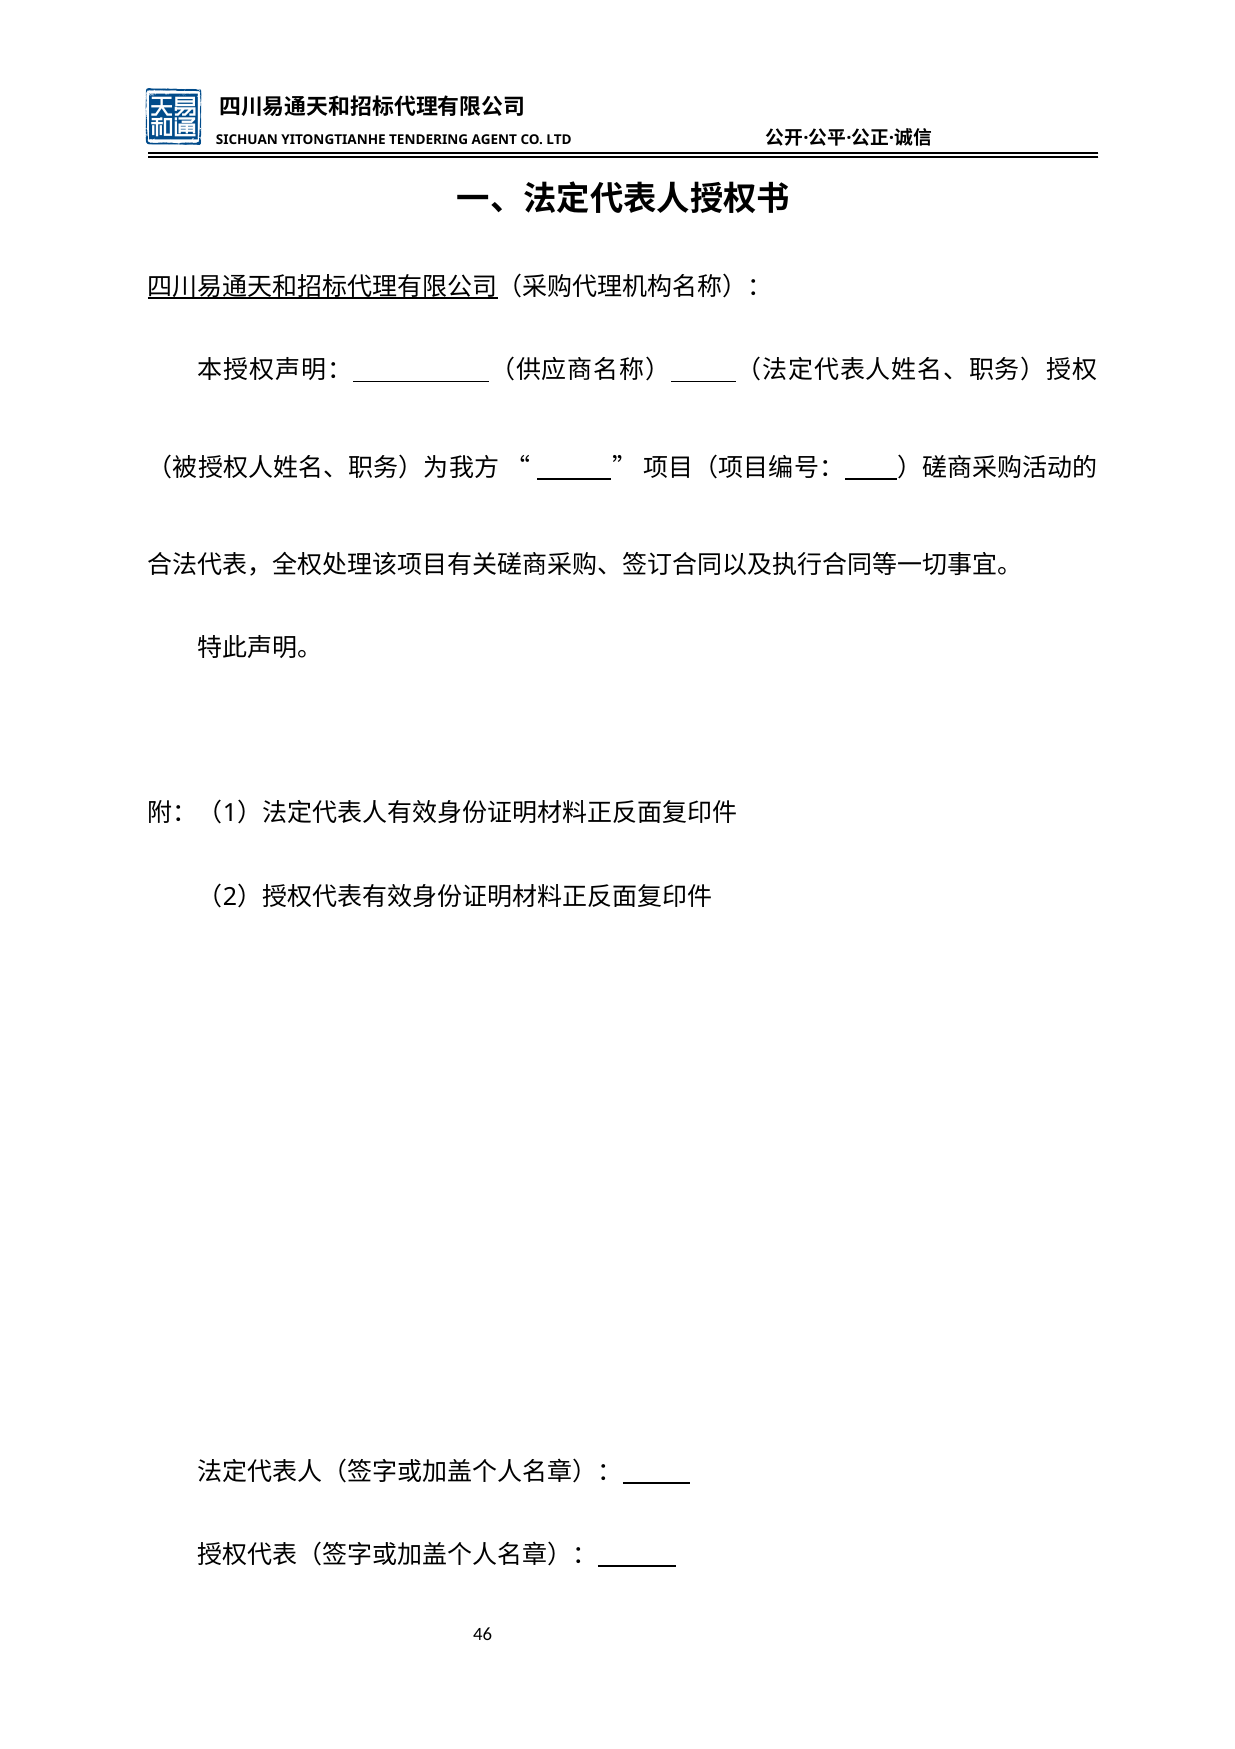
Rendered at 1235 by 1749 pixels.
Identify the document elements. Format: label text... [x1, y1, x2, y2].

text 授权代表（签字或加盖个人名章）： [148, 1520, 1098, 1585]
text 特此声明。 [148, 613, 1098, 678]
text （2）授权代表有效身份证明材料正反面复印件 [148, 862, 1098, 927]
text 四川易通天和招标代理有限公司（采购代理机构名称）： [148, 252, 1098, 317]
text 附：（1）法定代表人有效身份证明材料正反面复印件 [148, 778, 1098, 843]
text 本授权声明： （供应商名称） （法定代表人姓名、职务）授权 （被授权人姓名、职务）为我方 “ ” 项目（项目编号： ）磋商采购活动的合法代表，全权处理该项目有关磋商采购、签订合同以及执行合同等一切事宜。 [148, 335, 1098, 595]
text 法定代表人（签字或加盖个人名章）： [148, 1437, 1098, 1502]
subtitle 一、法定代表人授权书 [148, 163, 1098, 228]
picture [145, 88, 202, 145]
